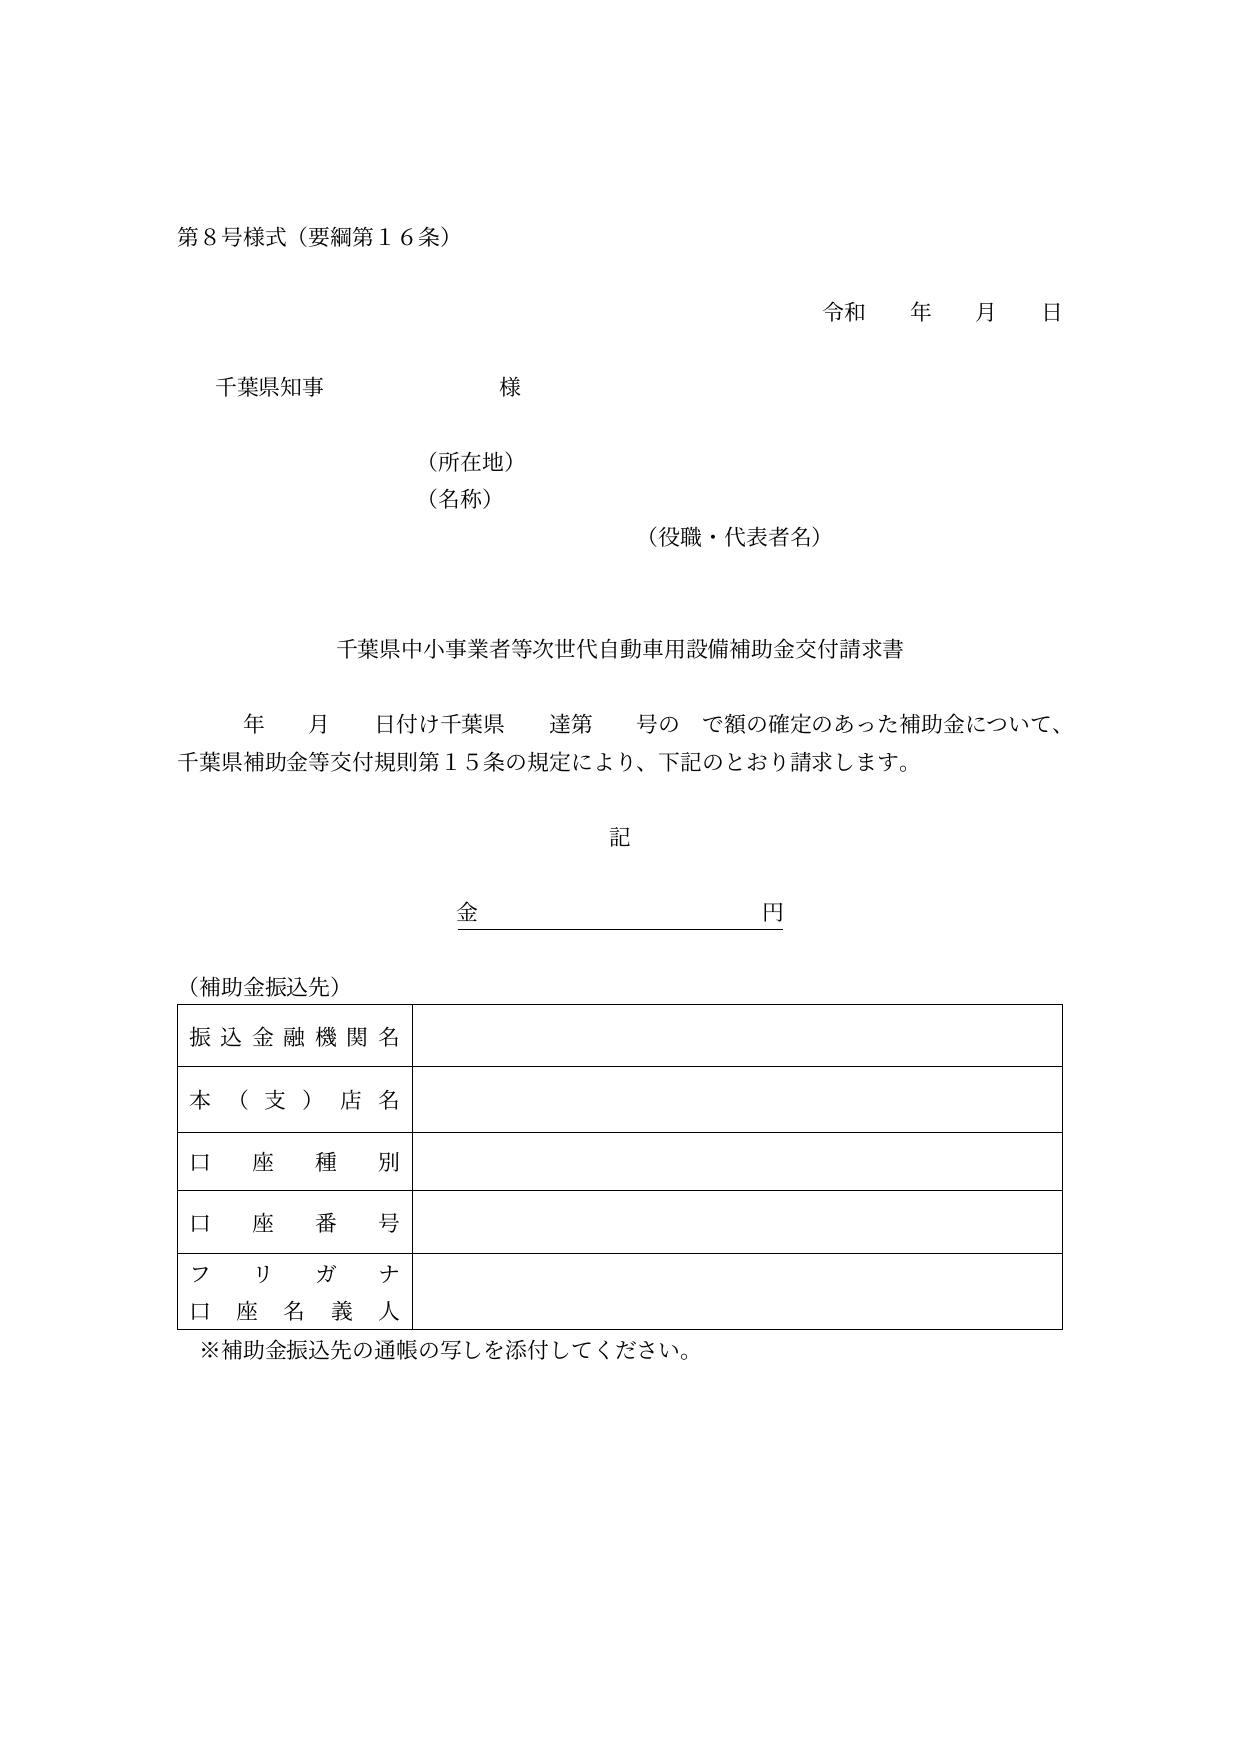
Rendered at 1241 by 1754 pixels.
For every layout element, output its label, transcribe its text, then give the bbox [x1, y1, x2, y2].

table_header 振込金融機関名 [178, 1005, 412, 1066]
text 金 円 [177, 892, 1063, 929]
table_cell [413, 1254, 1062, 1329]
table_cell 口座種別 [178, 1133, 412, 1190]
table_cell フリガナ 口座名義人 [178, 1254, 412, 1329]
table_cell [413, 1067, 1062, 1132]
text ※補助金振込先の通帳の写しを添付してください。 [177, 1330, 1063, 1367]
table_cell [413, 1191, 1062, 1253]
text （補助金振込先） [177, 967, 1063, 1004]
text 記 [177, 817, 1063, 854]
text 千葉県中小事業者等次世代自動車用設備補助金交付請求書 [177, 629, 1063, 667]
text （名称） [177, 479, 1063, 517]
text 令和 年 月 日 [177, 292, 1063, 329]
text （役職・代表者名） [177, 517, 1063, 554]
text 第８号様式（要綱第１６条） [177, 217, 1063, 254]
table_cell [413, 1133, 1062, 1190]
text 年 月 日付け千葉県 達第 号の で額の確定のあった補助金について、千葉県補助金等交付規則第１５条の規定により、下記のとおり請求します。 [177, 704, 1077, 779]
table_header [413, 1005, 1062, 1066]
text （所在地） [177, 442, 1063, 479]
table_cell 本（支）店名 [178, 1067, 412, 1132]
text 千葉県知事 様 [215, 367, 1063, 404]
table_cell 口座番号 [178, 1191, 412, 1253]
